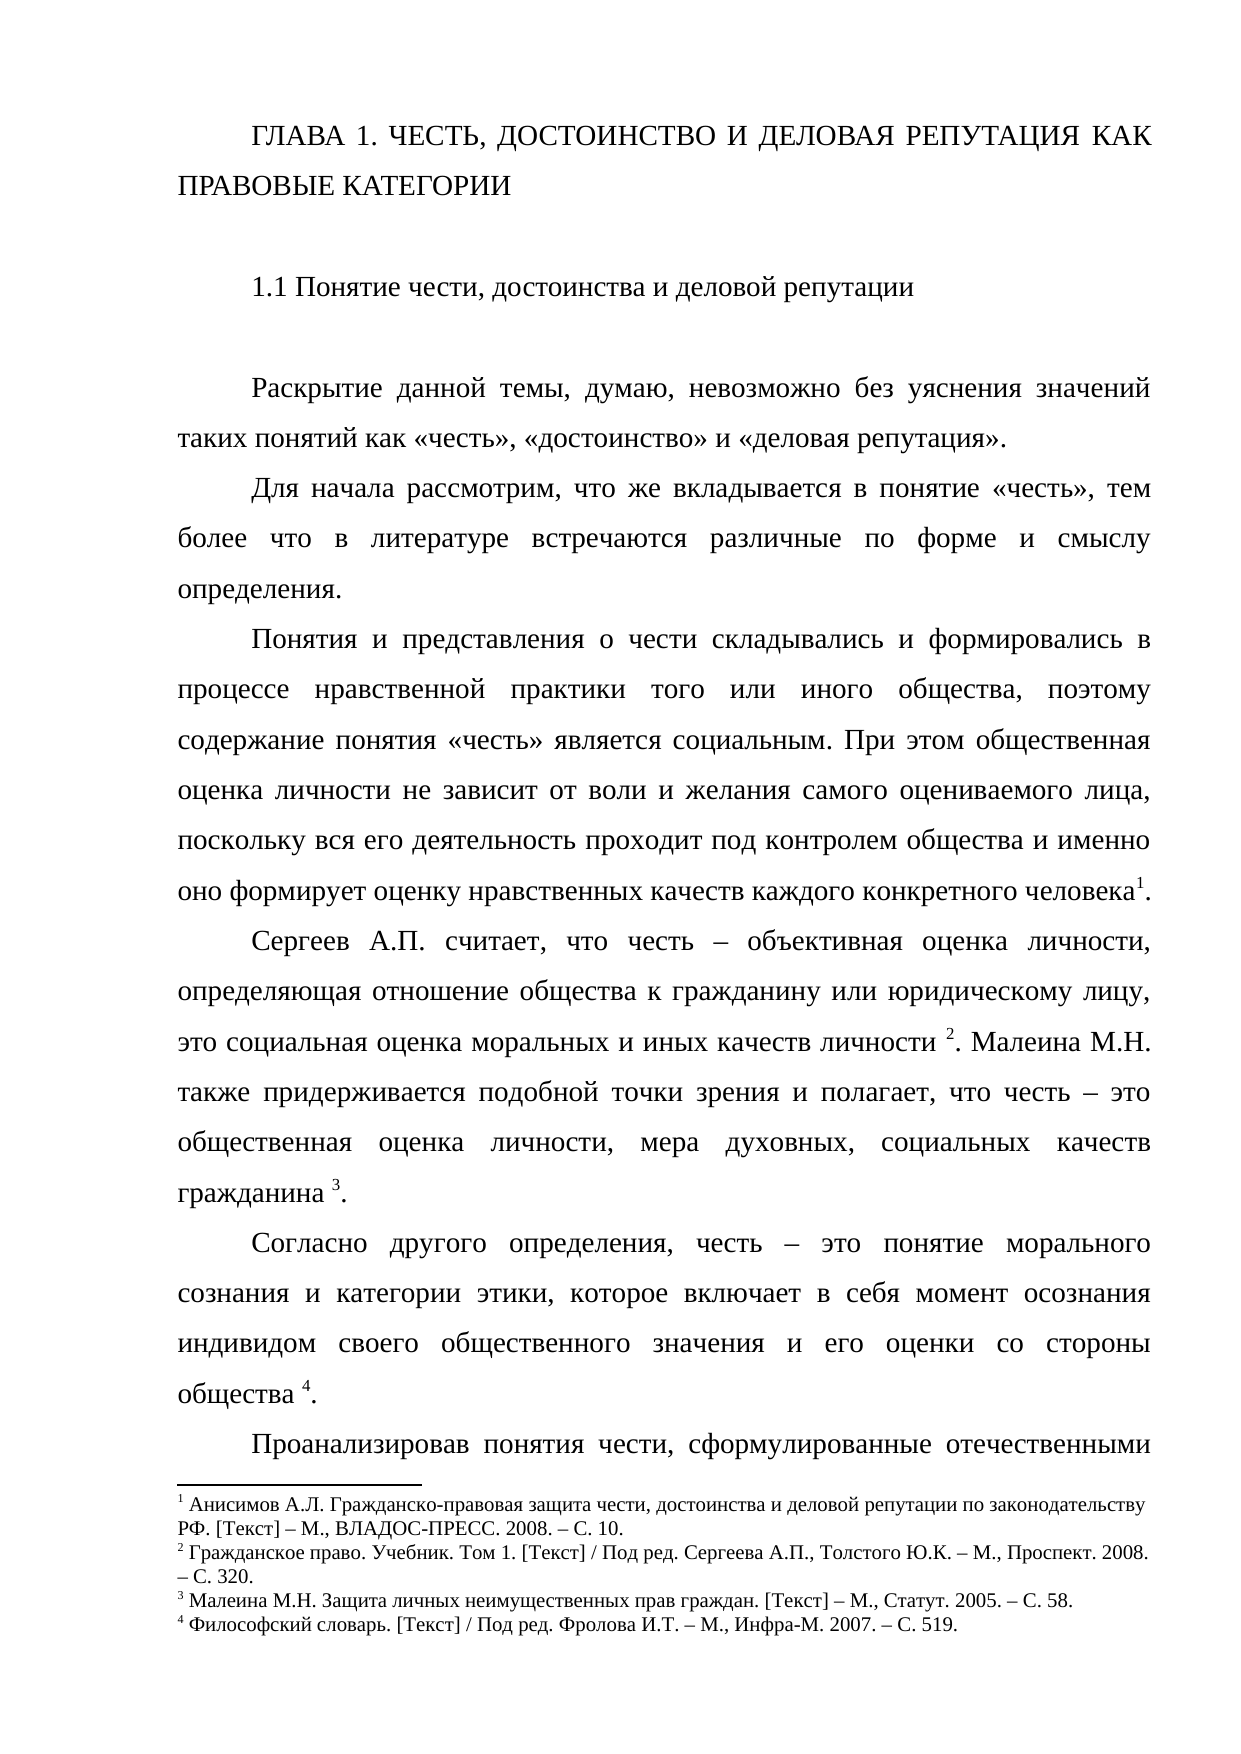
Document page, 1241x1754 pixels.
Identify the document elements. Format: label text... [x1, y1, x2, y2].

subtitle 1.1 Понятие чести, достоинства и деловой репутации [177, 269, 1152, 303]
text Согласно другого определения, честь – это понятие морального сознания и категории этики, которое включает в себя момент осознания индивидом своего общественного значения и его оценки со стороны общества . [177, 1225, 1152, 1409]
text Для начала рассмотрим, что же вкладывается в понятие «честь», тем более что в литературе встречаются различные по форме и смыслу определения. [177, 470, 1152, 604]
subtitle ГЛАВА 1. ЧЕСТЬ, ДОСТОИНСТВО И ДЕЛОВАЯ РЕПУТАЦИЯ КАК ПРАВОВЫЕ КАТЕГОРИИ [177, 118, 1152, 202]
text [177, 1426, 1152, 1460]
text Раскрытие данной темы, думаю, невозможно без уяснения значений таких понятий как «честь», «достоинство» и «деловая репутация». [177, 370, 1152, 453]
text Понятия и представления о чести складывались и формировались в процессе нравственной практики того или иного общества, поэтому содержание понятия «честь» является социальным. При этом общественная оценка личности не зависит от воли и желания самого оцениваемого лица, поскольку вся его деятельность проходит под контролем общества и именно оно формирует оценку нравственных качеств каждого конкретного человека. [177, 621, 1152, 906]
text Сергеев А.П. считает, что честь – объективная оценка личности, определяющая отношение общества к гражданину или юридическому лицу, это социальная оценка моральных и иных качеств личности . Малеина М.Н. также придерживается подобной точки зрения и полагает, что честь – это общественная оценка личности, мера духовных, социальных качеств гражданина . [177, 923, 1152, 1208]
